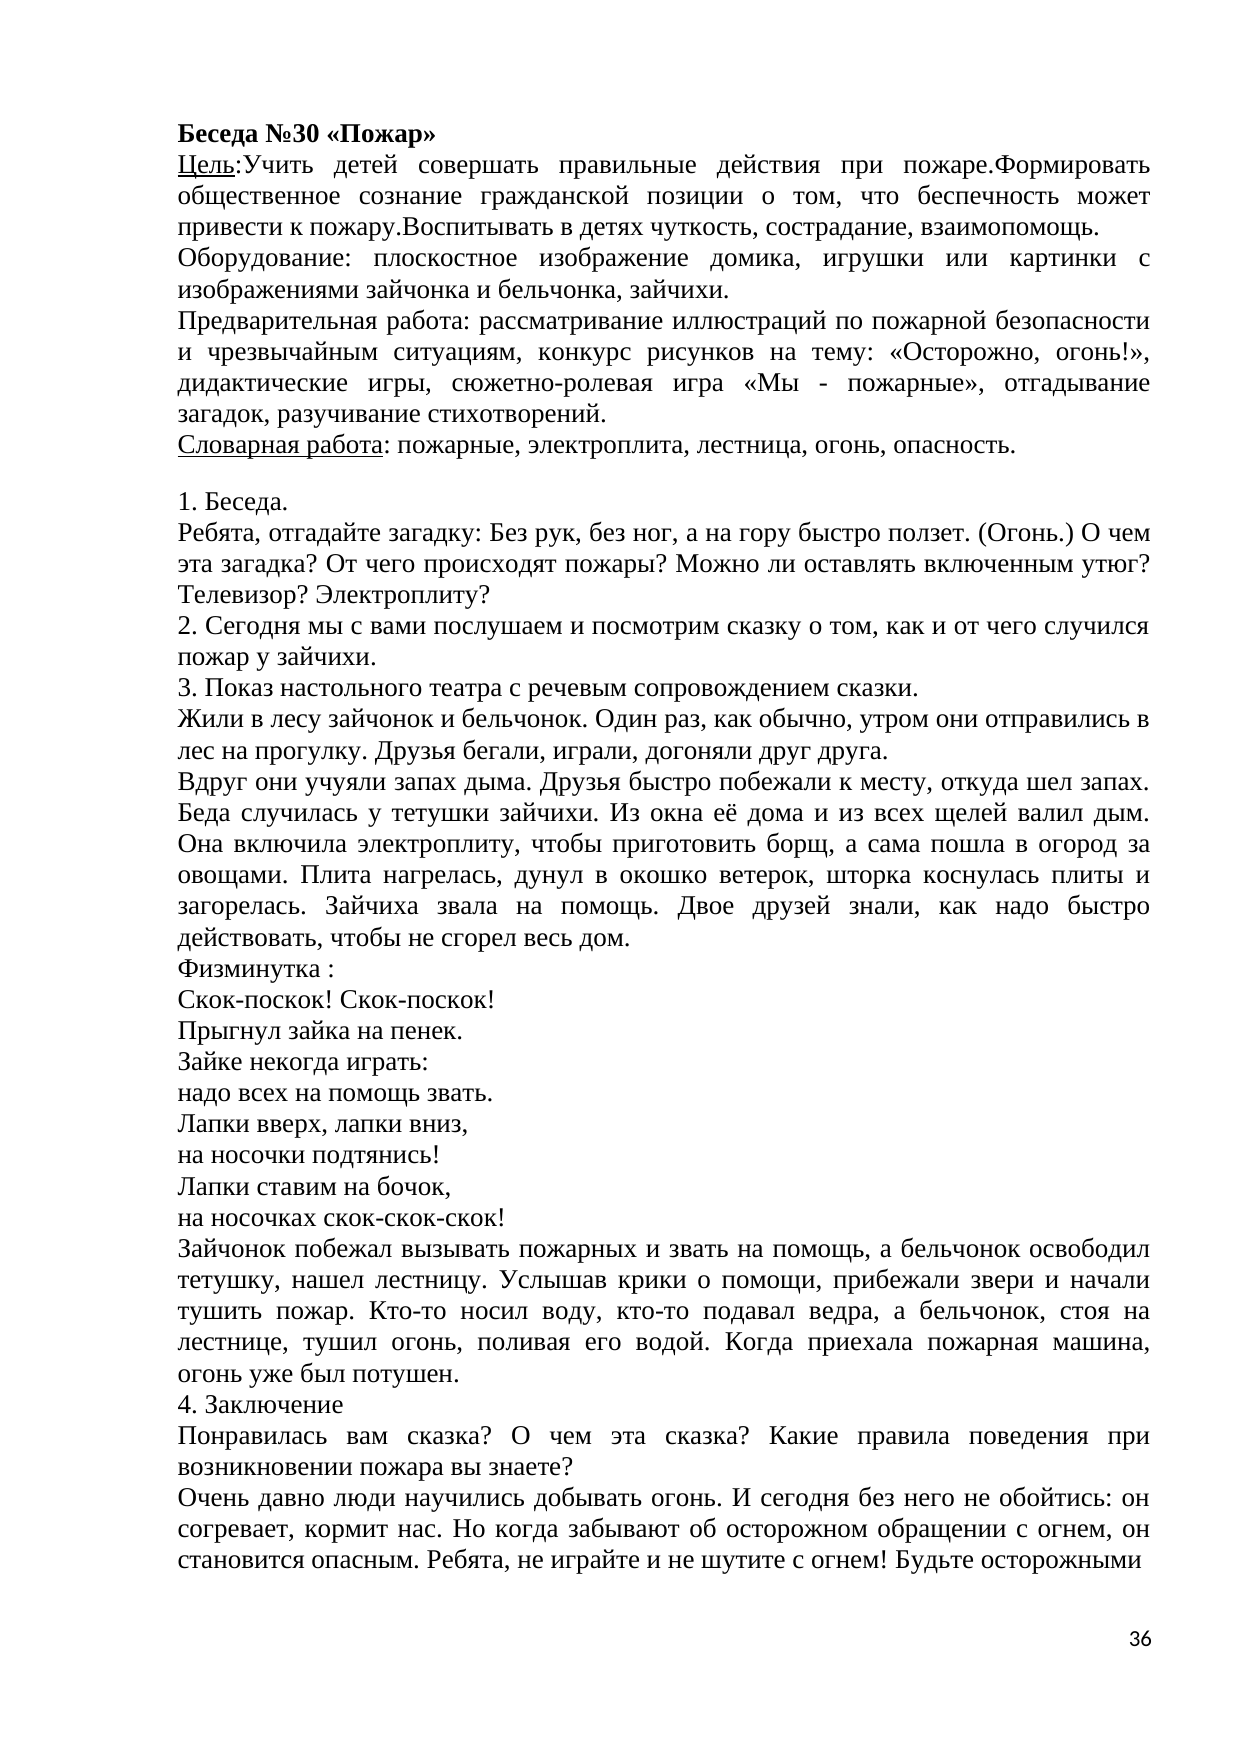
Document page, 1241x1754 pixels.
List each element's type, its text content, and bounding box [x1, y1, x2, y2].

text Прыгнул зайка на пенек. [177, 1014, 1152, 1045]
text Очень давно люди научились добывать огонь. И сегодня без него не обойтись: он согревает, кормит нас. Но когда забывают об осторожном обращении с огнем, он становится опасным. Ребята, не играйте и не шутите с огнем! Будьте осторожными [177, 1481, 1152, 1575]
text Скок-поскок! Скок-поскок! [177, 983, 1152, 1014]
text Зайчонок побежал вызывать пожарных и звать на помощь, а бельчонок освободил тетушку, нашел лестницу. Услышав крики о помощи, прибежали звери и начали тушить пожар. Кто-то носил воду, кто-то подавал ведра, а бельчонок, стоя на лестнице, тушил огонь, поливая его водой. Когда приехала пожарная машина, огонь уже был потушен. [177, 1232, 1152, 1388]
text Словарная работа: пожарные, электроплита, лестница, огонь, опасность. [177, 428, 1152, 459]
text Зайке некогда играть: [177, 1045, 1152, 1076]
text 2. Сегодня мы с вами послушаем и посмотрим сказку о том, как и от чего случился пожар у зайчихи. [177, 609, 1152, 671]
text Жили в лесу зайчонок и бельчонок. Один раз, как обычно, утром они отправились в лес на прогулку. Друзья бегали, играли, догоняли друг друга. [177, 703, 1152, 765]
text Понравилась вам сказка? О чем эта сказка? Какие правила поведения при возникновении пожара вы знаете? [177, 1419, 1152, 1481]
text на носочках скок-скок-скок! [177, 1201, 1152, 1232]
text Предварительная работа: рассматривание иллюстраций по пожарной безопасности и чрезвычайным ситуациям, конкурс рисунков на тему: «Осторожно, огонь!», дидактические игры, сюжетно-ролевая игра «Мы - пожарные», отгадывание загадок, разучивание стихотворений. [177, 304, 1152, 428]
text Цель:Учить детей совершать правильные действия при пожаре.Формировать общественное сознание гражданской позиции о том, что беспечность может привести к пожару.Воспитывать в детях чуткость, сострадание, взаимопомощь. [177, 148, 1152, 242]
text Беседа №30 «Пожар» [177, 117, 1152, 148]
text Ребята, отгадайте загадку: Без рук, без ног, а на гору быстро ползет. (Огонь.) О чем эта загадка? От чего происходят пожары? Можно ли оставлять включенным утюг? Телевизор? Электроплиту? [177, 516, 1152, 609]
text 4. Заключение [177, 1388, 1152, 1419]
text Лапки ставим на бочок, [177, 1170, 1152, 1201]
text надо всех на помощь звать. [177, 1076, 1152, 1107]
text Вдруг они учуяли запах дыма. Друзья быстро побежали к месту, откуда шел запах. Беда случилась у тетушки зайчихи. Из окна её дома и из всех щелей валил дым. Она включила электроплиту, чтобы приготовить борщ, а сама пошла в огород за овощами. Плита нагрелась, дунул в окошко ветерок, шторка коснулась плиты и загорелась. Зайчиха звала на помощь. Двое друзей знали, как надо быстро действовать, чтобы не сгорел весь дом. [177, 765, 1152, 952]
text 3. Показ настольного театра с речевым сопровождением сказки. [177, 671, 1152, 703]
text Лапки вверх, лапки вниз, [177, 1107, 1152, 1139]
text на носочки подтянись! [177, 1139, 1152, 1170]
text Оборудование: плоскостное изображение домика, игрушки или картинки с изображениями зайчонка и бельчонка, зайчихи. [177, 242, 1152, 304]
text Физминутка : [177, 952, 1152, 983]
text 1. Беседа. [177, 484, 1152, 516]
